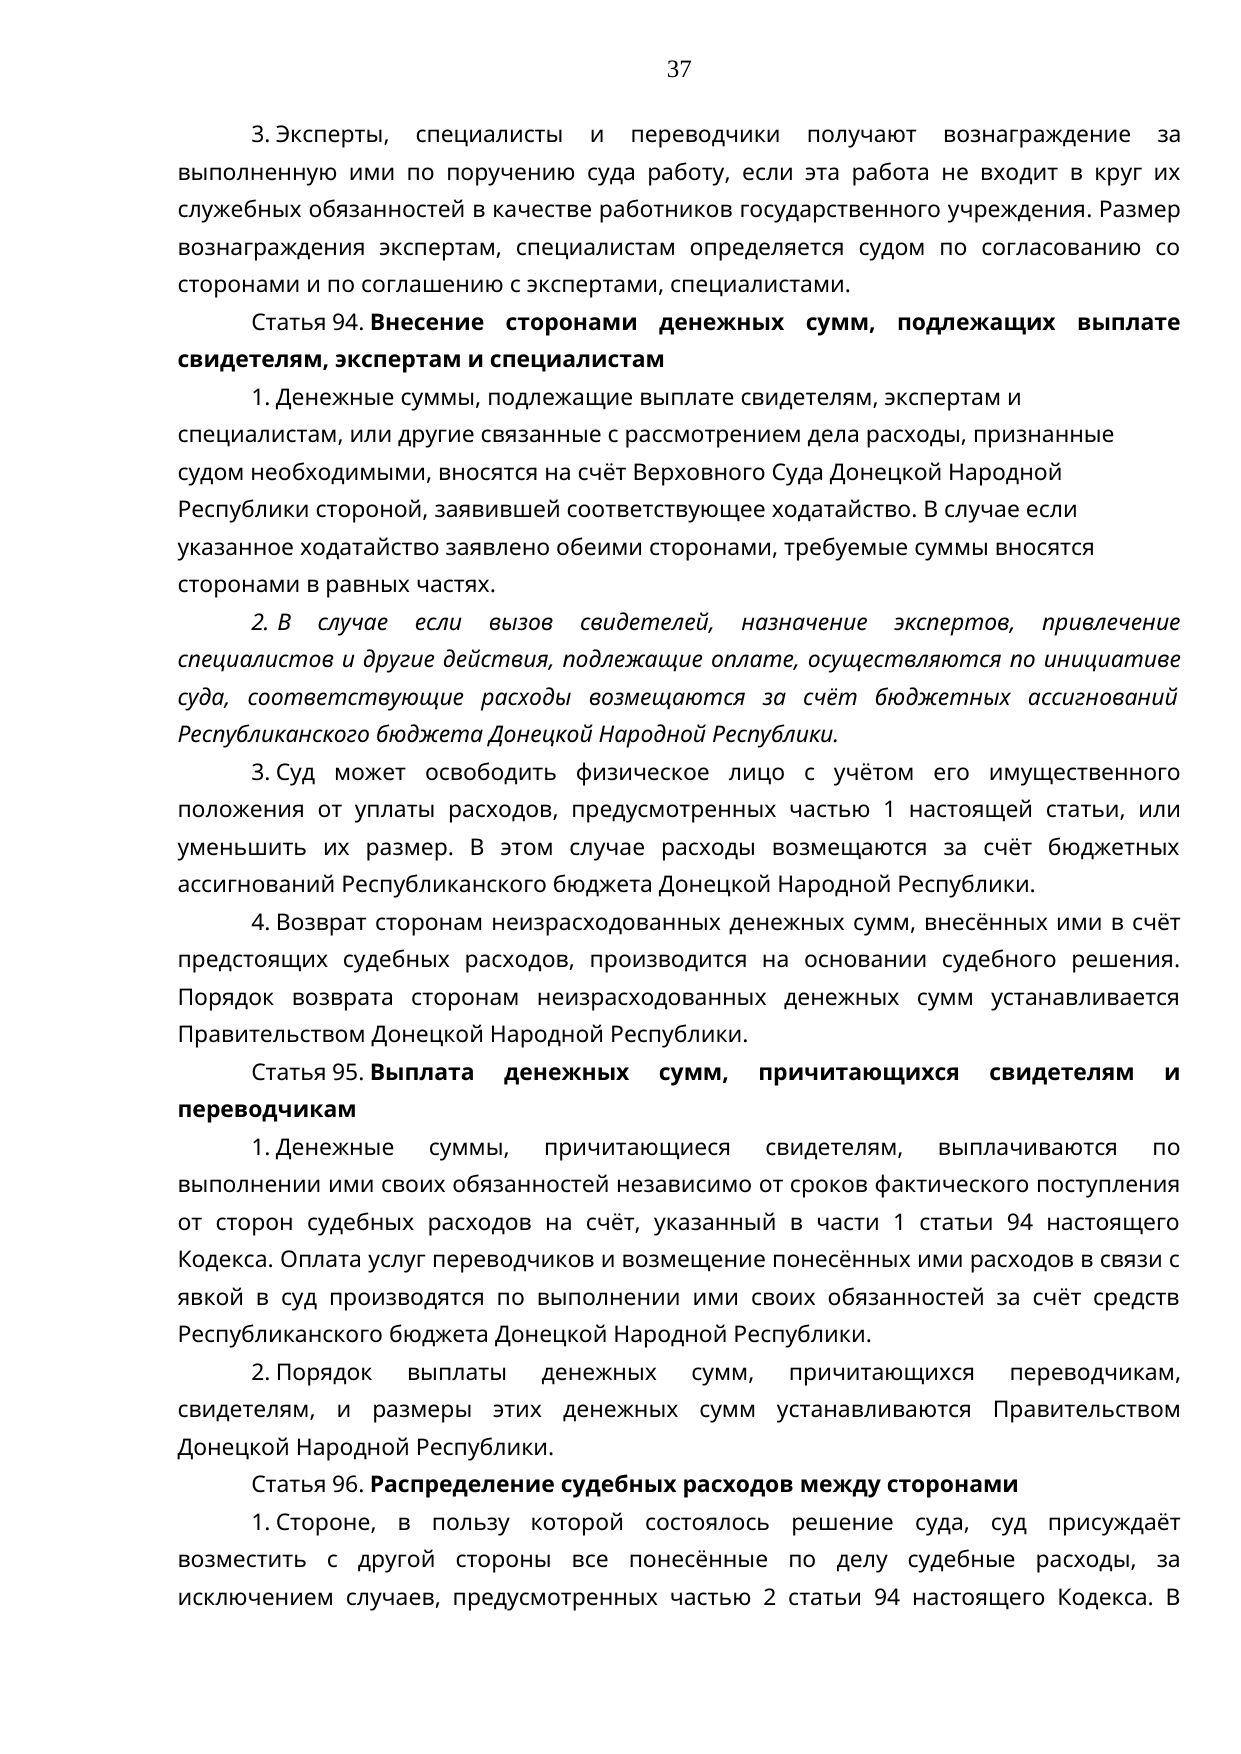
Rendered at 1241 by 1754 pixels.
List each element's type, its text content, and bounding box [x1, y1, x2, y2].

text 1. Денежные суммы, причитающиеся свидетелям, выплачиваются по выполнении ими своих обязанностей независимо от сроков фактического поступления от сторон судебных расходов на счёт, указанный в части 1 статьи 94 настоящего Кодекса. Оплата услуг переводчиков и возмещение понесённых ими расходов в связи с явкой в суд производятся по выполнении ими своих обязанностей за счёт средств Республиканского бюджета Донецкой Народной Республики. [177, 1131, 1181, 1349]
text 2. Порядок выплаты денежных сумм, причитающихся переводчикам, свидетелям, и размеры этих денежных сумм устанавливаются Правительством Донецкой Народной Республики. [177, 1356, 1181, 1462]
text Статья 94. Внесение сторонами денежных сумм, подлежащих выплате свидетелям, экспертам и специалистам [177, 306, 1181, 374]
text 3. Эксперты, специалисты и переводчики получают вознаграждение за выполненную ими по поручению суда работу, если эта работа не входит в круг их служебных обязанностей в качестве работников государственного учреждения. Размер вознаграждения экспертам, специалистам определяется судом по согласованию со сторонами и по соглашению с экспертами, специалистами. [177, 118, 1181, 299]
text 1. Денежные суммы, подлежащие выплате свидетелям, экспертам и специалистам, или другие связанные с рассмотрением дела расходы, признанные судом необходимыми, вносятся на счёт Верховного Суда Донецкой Народной Республики стороной, заявившей соответствующее ходатайство. В случае если указанное ходатайство заявлено обеими сторонами, требуемые суммы вносятся сторонами в равных частях. [177, 381, 1181, 599]
text 2. В случае если вызов свидетелей, назначение экспертов, привлечение специалистов и другие действия, подлежащие оплате, осуществляются по инициативе суда, соответствующие расходы возмещаются за счёт бюджетных ассигнований Республиканского бюджета Донецкой Народной Республики. [177, 606, 1181, 749]
text Статья 96. Распределение судебных расходов между сторонами [177, 1468, 1181, 1499]
text 4. Возврат сторонам неизрасходованных денежных сумм, внесённых ими в счёт предстоящих судебных расходов, производится на основании судебного решения. Порядок возврата сторонам неизрасходованных денежных сумм устанавливается Правительством Донецкой Народной Республики. [177, 906, 1181, 1049]
text Статья 95. Выплата денежных сумм, причитающихся свидетелям и переводчикам [177, 1056, 1181, 1124]
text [177, 1506, 1181, 1612]
text 3. Суд может освободить физическое лицо с учётом его имущественного положения от уплаты расходов, предусмотренных частью 1 настоящей статьи, или уменьшить их размер. В этом случае расходы возмещаются за счёт бюджетных ассигнований Республиканского бюджета Донецкой Народной Республики. [177, 756, 1181, 899]
